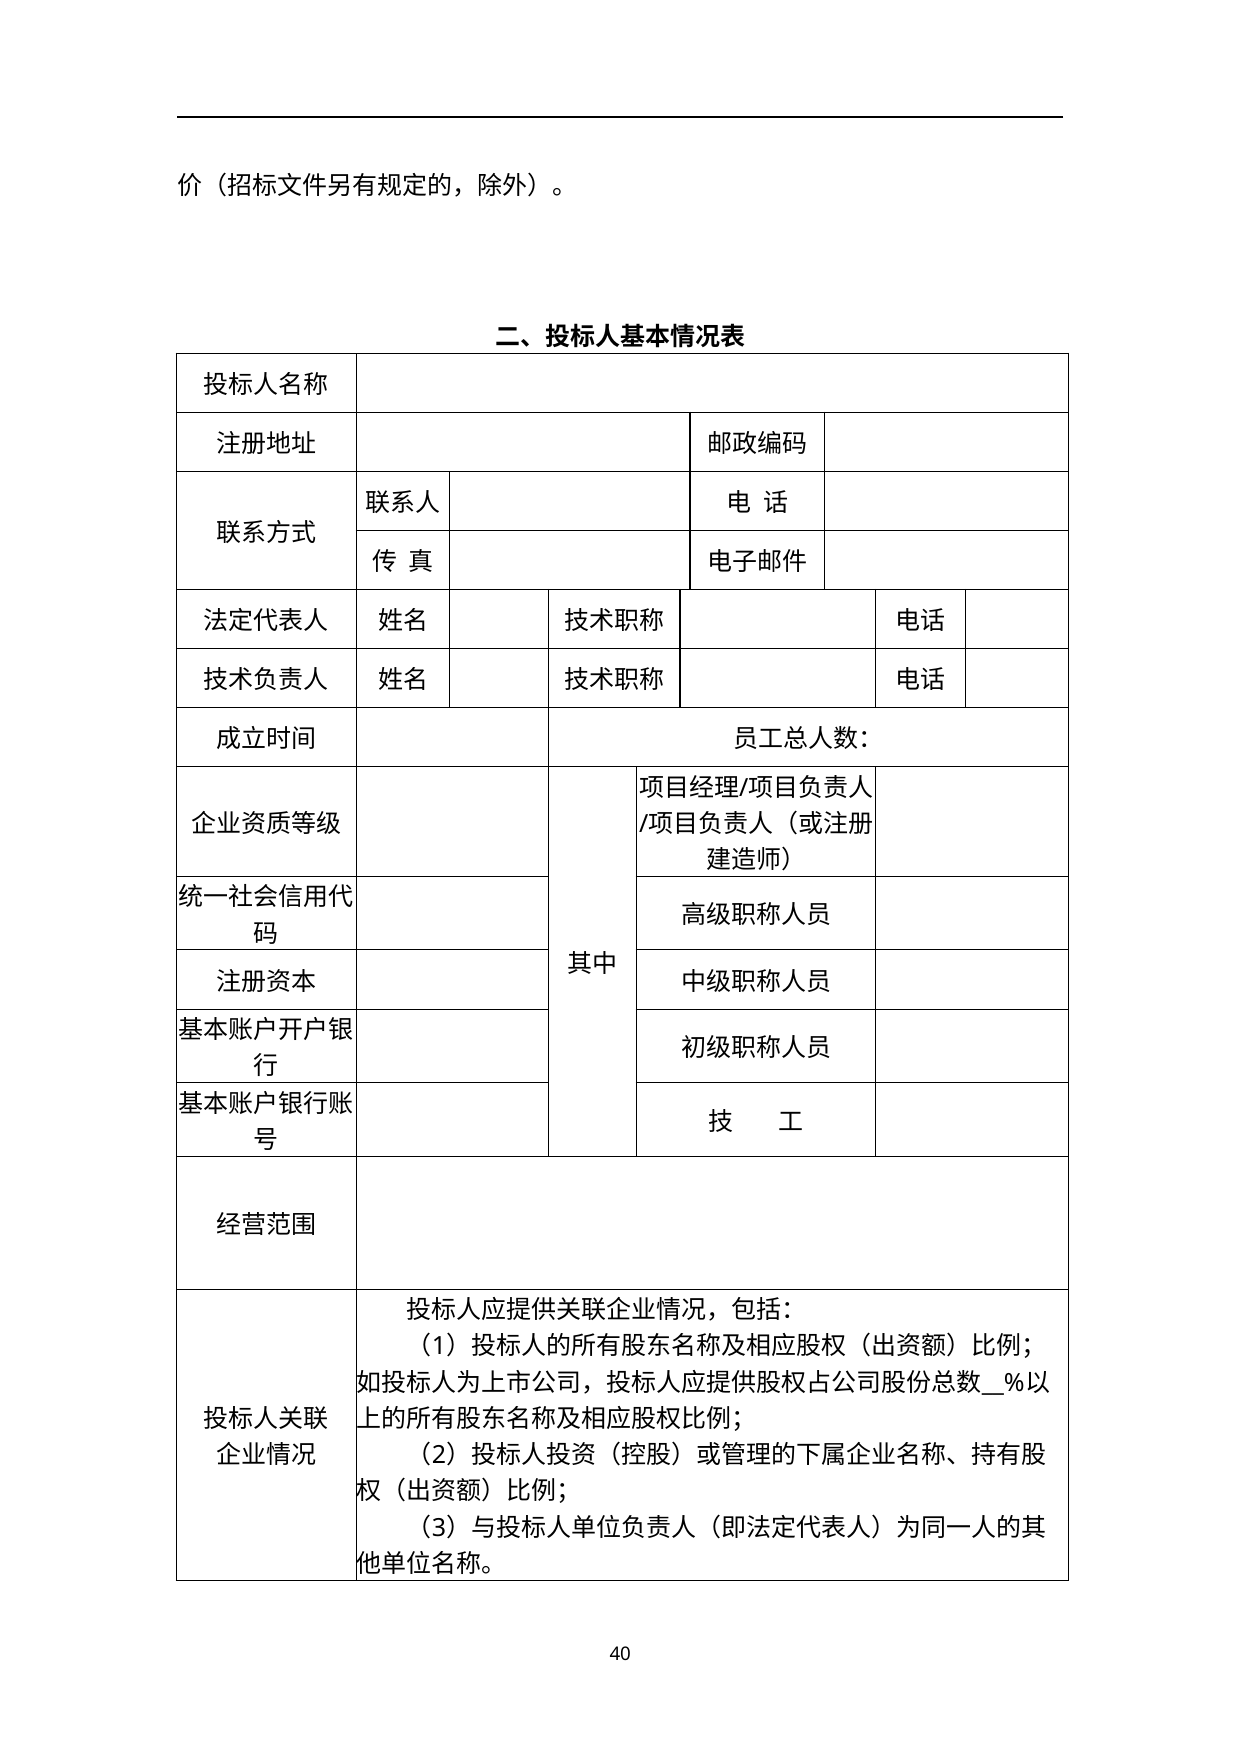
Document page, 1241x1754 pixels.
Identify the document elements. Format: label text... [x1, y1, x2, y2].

table_cell [876, 1083, 1068, 1156]
text 二、投标人基本情况表 [177, 316, 1063, 353]
table_cell 基本账户银行账号 [177, 1083, 356, 1156]
table_cell 联系人 [357, 472, 449, 530]
table_cell [450, 531, 689, 589]
table_cell 传 真 [357, 531, 449, 589]
table_cell [357, 877, 548, 949]
table_cell [450, 590, 548, 648]
table_cell 企业资质等级 [177, 767, 356, 876]
table_cell [825, 531, 1068, 589]
table_cell [357, 708, 548, 766]
table_cell 联系方式 [177, 472, 356, 589]
table_cell [825, 472, 1068, 530]
table_cell [876, 1010, 1068, 1082]
table_cell 法定代表人 [177, 590, 356, 648]
table_cell 电子邮件 [691, 531, 824, 589]
table_cell [966, 590, 1068, 648]
table_cell 投标人关联 企业情况 [177, 1290, 356, 1579]
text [177, 165, 1063, 202]
table_cell 姓名 [357, 649, 449, 707]
table_cell 注册地址 [177, 413, 356, 471]
table_cell 其中 [549, 767, 636, 1156]
table_cell [357, 1157, 1068, 1288]
table_cell 中级职称人员 [637, 950, 875, 1008]
table_header [357, 354, 1068, 412]
table_cell 初级职称人员 [637, 1010, 875, 1082]
table_cell 电话 [876, 590, 965, 648]
table_cell [876, 877, 1068, 949]
table_cell 邮政编码 [691, 413, 824, 471]
table_cell 技术负责人 [177, 649, 356, 707]
table_cell 注册资本 [177, 950, 356, 1008]
table_cell 员工总人数： [549, 708, 1068, 766]
table_cell [825, 413, 1068, 471]
table_cell 成立时间 [177, 708, 356, 766]
table_cell 统一社会信用代码 [177, 877, 356, 949]
table_cell 经营范围 [177, 1157, 356, 1288]
table_cell 高级职称人员 [637, 877, 875, 949]
table_cell [876, 950, 1068, 1008]
table_cell [681, 649, 875, 707]
table_cell 技术职称 [549, 649, 679, 707]
table_cell 技术职称 [549, 590, 679, 648]
table_header 投标人名称 [177, 354, 356, 412]
table_cell [357, 950, 548, 1008]
table_cell 姓名 [357, 590, 449, 648]
table_cell [450, 649, 548, 707]
table_cell 项目经理/项目负责人/项目负责人（或注册建造师） [637, 767, 875, 876]
table_cell [450, 472, 689, 530]
table_cell 技 工 [637, 1083, 875, 1156]
table_cell 投标人应提供关联企业情况，包括： （1）投标人的所有股东名称及相应股权（出资额）比例；如投标人为上市公司，投标人应提供股权占公司股份总数__%以上的所有股东名称及相应股权比例； （2）投标人投资（控股）或管理的下属企业名称、持有股权（出资额）比例； （3）与投标人单位负责人（即法定代表人）为同一人的其他单位名称。 [357, 1290, 1068, 1579]
table_cell [357, 413, 689, 471]
table_cell [681, 590, 875, 648]
table_cell [357, 767, 548, 876]
table_cell [876, 767, 1068, 876]
table_cell [357, 1010, 548, 1082]
table_cell 基本账户开户银行 [177, 1010, 356, 1082]
table_cell [357, 1083, 548, 1156]
table_cell [966, 649, 1068, 707]
table_cell 电话 [876, 649, 965, 707]
table_cell 电 话 [691, 472, 824, 530]
